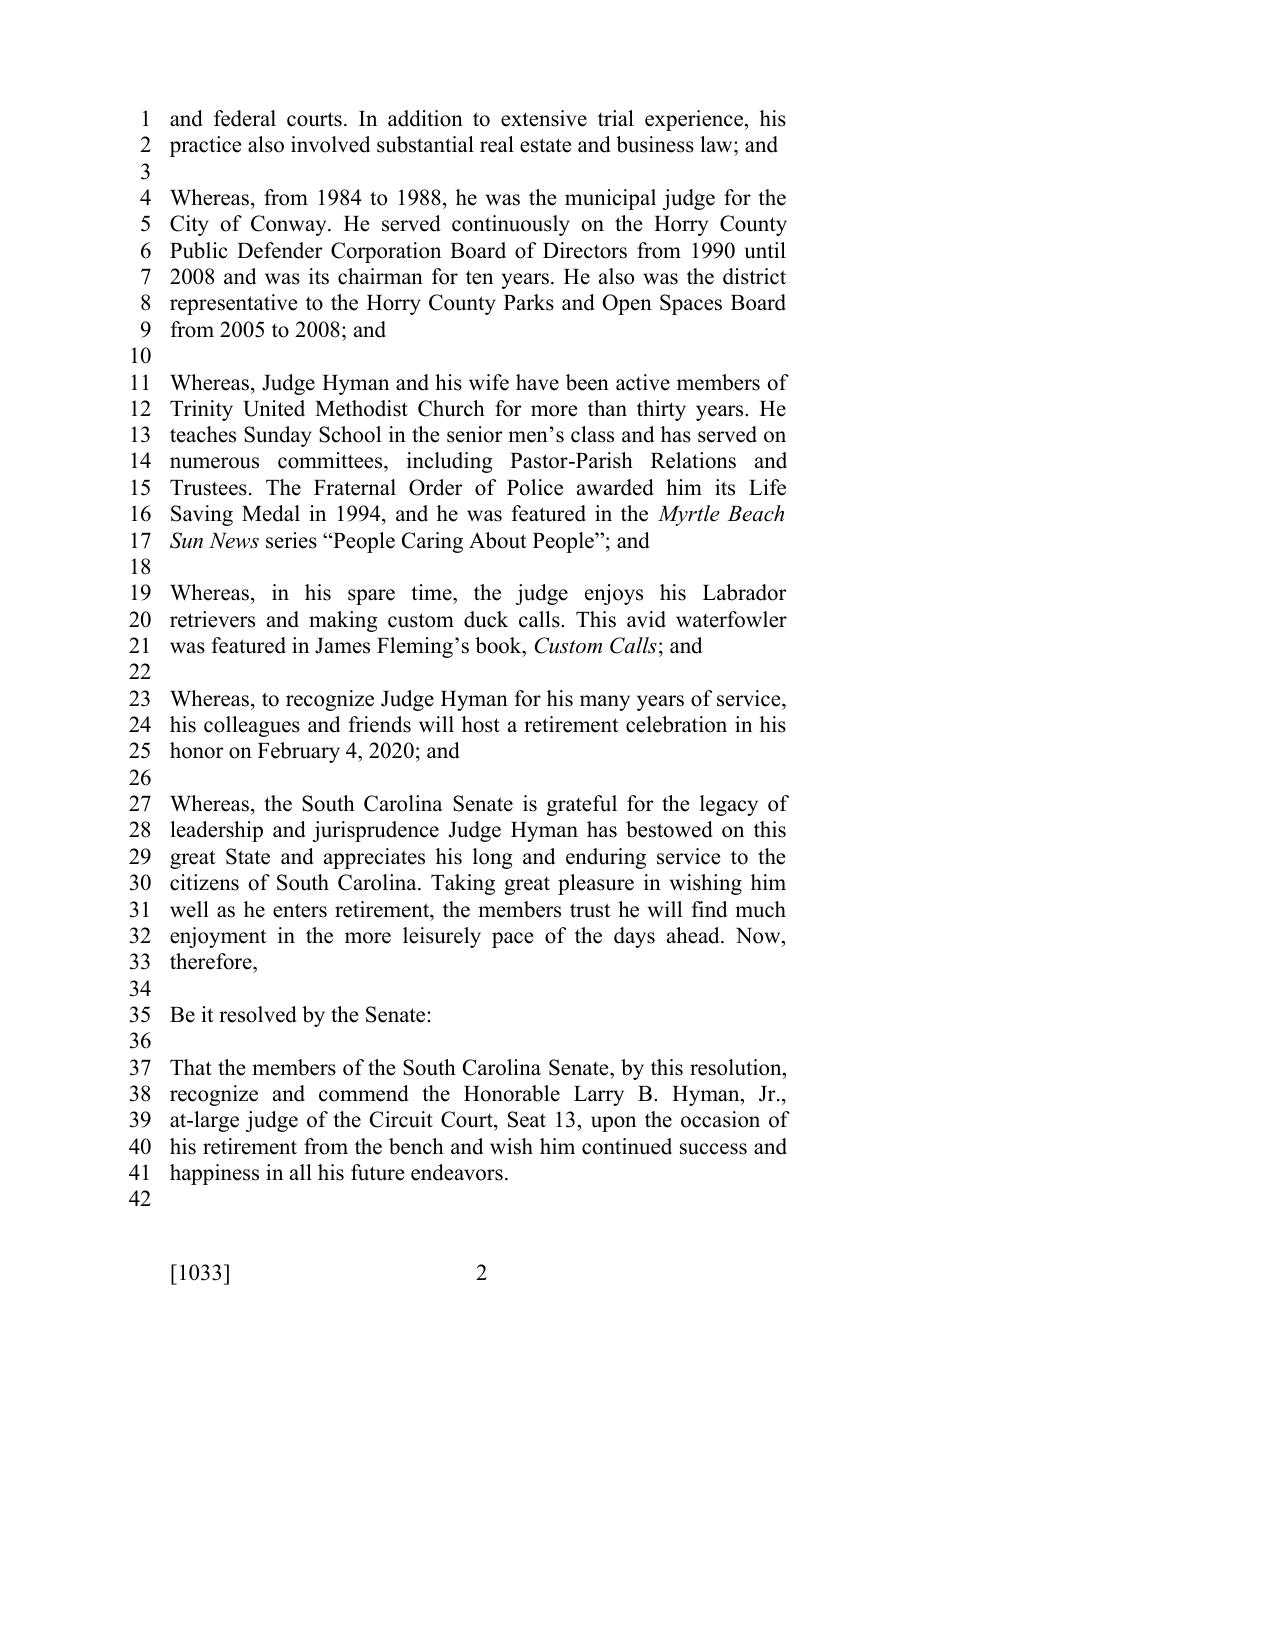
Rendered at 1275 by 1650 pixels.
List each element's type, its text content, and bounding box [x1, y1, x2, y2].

text Whereas, to recognize Judge Hyman for his many years of service, his colleagues and friends will host a retirement celebration in his honor on February 4, 2020; and [169, 685, 787, 764]
text Whereas, from 1984 to 1988, he was the municipal judge for the City of Conway. He served continuously on the Horry County Public Defender Corporation Board of Directors from 1990 until 2008 and was its chairman for ten years. He also was the district representative to the Horry County Parks and Open Spaces Board from 2005 to 2008; and [169, 184, 787, 342]
text Whereas, in his spare time, the judge enjoys his Labrador retrievers and making custom duck calls. This avid waterfowler was featured in James Fleming’s book, Custom Calls; and [169, 579, 787, 658]
text That the members of the South Carolina Senate, by this resolution, recognize and commend the Honorable Larry B. Hyman, Jr., at-large judge of the Circuit Court, Seat 13, upon the occasion of his retirement from the bench and wish him continued success and happiness in all his future endeavors. [169, 1054, 787, 1186]
text Be it resolved by the Senate: [169, 1001, 787, 1027]
text Whereas, the South Carolina Senate is grateful for the legacy of leadership and jurisprudence Judge Hyman has bestowed on this great State and appreciates his long and enduring service to the citizens of South Carolina. Taking great pleasure in wishing him well as he enters retirement, the members trust he will find much enjoyment in the more leisurely pace of the days ahead. Now, therefore, [169, 790, 787, 975]
text Whereas, Judge Hyman and his wife have been active members of Trinity United Methodist Church for more than thirty years. He teaches Sunday School in the senior men’s class and has served on numerous committees, including Pastor-Parish Relations and Trustees. The Fraternal Order of Police awarded him its Life Saving Medal in 1994, and he was featured in the Myrtle Beach Sun News series “People Caring About People”; and [169, 368, 787, 553]
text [169, 105, 787, 158]
